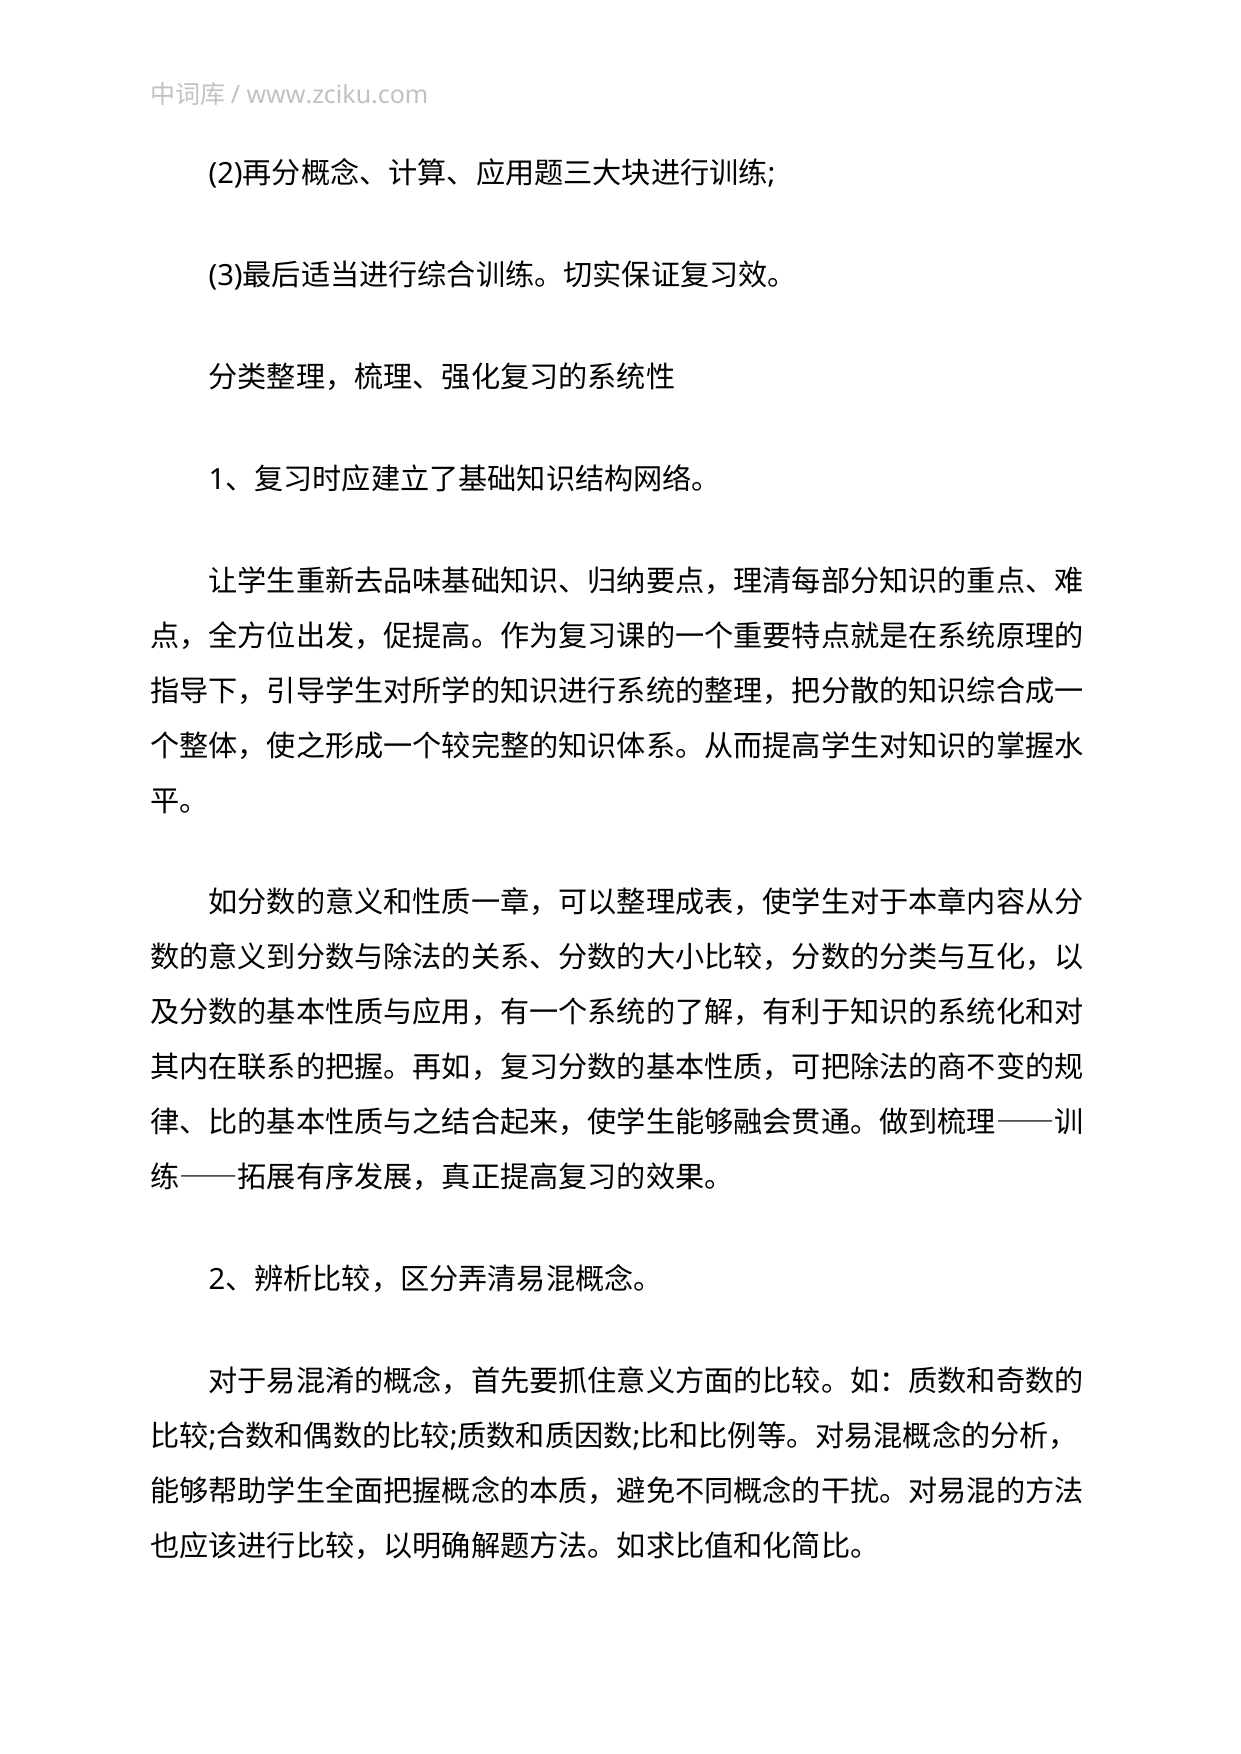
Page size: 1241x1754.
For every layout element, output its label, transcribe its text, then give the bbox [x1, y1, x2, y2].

text 2、辨析比较，区分弄清易混概念。 [150, 1255, 1090, 1298]
text 对于易混淆的概念，首先要抓住意义方面的比较。如：质数和奇数的比较;合数和偶数的比较;质数和质因数;比和比例等。对易混概念的分析，能够帮助学生全面把握概念的本质，避免不同概念的干扰。对易混的方法也应该进行比较，以明确解题方法。如求比值和化简比。 [150, 1357, 1090, 1564]
text (3)最后适当进行综合训练。切实保证复习效。 [150, 252, 1090, 294]
text 让学生重新去品味基础知识、归纳要点，理清每部分知识的重点、难点，全方位出发，促提高。作为复习课的一个重要特点就是在系统原理的指导下，引导学生对所学的知识进行系统的整理，把分散的知识综合成一个整体，使之形成一个较完整的知识体系。从而提高学生对知识的掌握水平。 [150, 558, 1090, 819]
text 1、复习时应建立了基础知识结构网络。 [150, 456, 1090, 498]
text 分类整理，梳理、强化复习的系统性 [150, 354, 1090, 396]
text (2)再分概念、计算、应用题三大块进行训练; [150, 150, 1090, 192]
text 如分数的意义和性质一章，可以整理成表，使学生对于本章内容从分数的意义到分数与除法的关系、分数的大小比较，分数的分类与互化，以及分数的基本性质与应用，有一个系统的了解，有利于知识的系统化和对其内在联系的把握。再如，复习分数的基本性质，可把除法的商不变的规律、比的基本性质与之结合起来，使学生能够融会贯通。做到梳理——训练——拓展有序发展，真正提高复习的效果。 [150, 879, 1090, 1196]
